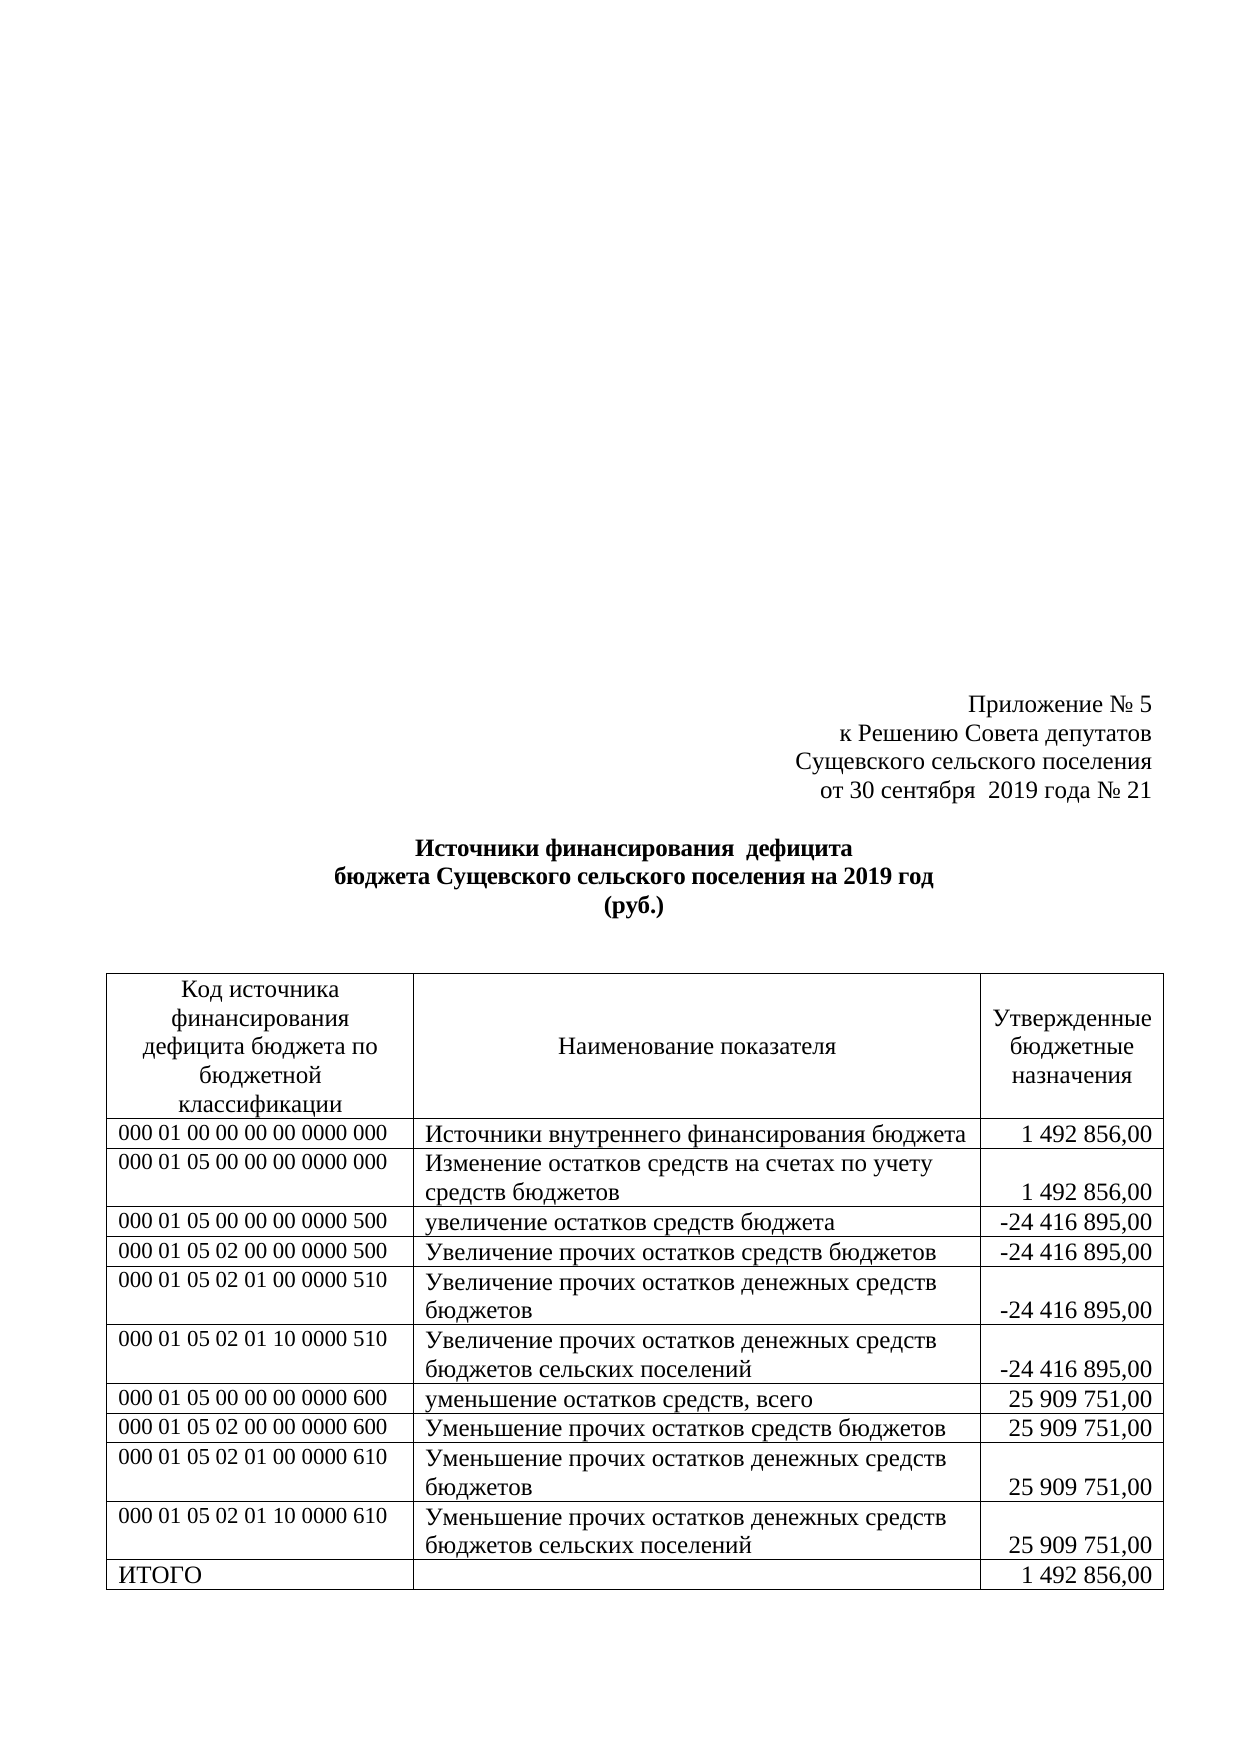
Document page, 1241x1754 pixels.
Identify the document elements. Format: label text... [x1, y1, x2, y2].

table_cell -24 416 895,00 [981, 1325, 1163, 1383]
table_cell [414, 1560, 980, 1589]
table_header Наименование показателя [414, 974, 980, 1118]
table_cell 25 909 751,00 [981, 1414, 1163, 1442]
table_cell 000 01 05 02 01 10 0000 610 [107, 1502, 413, 1559]
table_cell 1 492 856,00 [981, 1149, 1163, 1206]
table_cell -24 416 895,00 [981, 1267, 1163, 1324]
table_cell 1 492 856,00 [981, 1560, 1163, 1589]
table_cell 1 492 856,00 [981, 1119, 1163, 1147]
text (руб.) [116, 890, 1152, 919]
table_cell 000 01 05 00 00 00 0000 600 [107, 1384, 413, 1412]
text Приложение № 5 [118, 689, 1152, 718]
table_cell Уменьшение прочих остатков денежных средств бюджетов [414, 1443, 980, 1501]
table_cell 000 01 05 02 00 00 0000 500 [107, 1237, 413, 1266]
table_cell 000 01 05 00 00 00 0000 500 [107, 1207, 413, 1236]
text Сущевского сельского поселения [118, 746, 1152, 775]
table_cell 000 01 05 02 01 10 0000 510 [107, 1325, 413, 1383]
table_cell Увеличение прочих остатков средств бюджетов [414, 1237, 980, 1266]
table_cell Уменьшение прочих остатков средств бюджетов [414, 1414, 980, 1442]
table_cell Источники внутреннего финансирования бюджета [414, 1119, 980, 1147]
table_cell Изменение остатков средств на счетах по учету средств бюджетов [414, 1149, 980, 1206]
table_cell Уменьшение прочих остатков денежных средств бюджетов сельских поселений [414, 1502, 980, 1559]
table_cell уменьшение остатков средств, всего [414, 1384, 980, 1412]
table_cell Увеличение прочих остатков денежных средств бюджетов сельских поселений [414, 1325, 980, 1383]
table_cell 25 909 751,00 [981, 1443, 1163, 1501]
table_cell 25 909 751,00 [981, 1502, 1163, 1559]
table_cell 000 01 05 00 00 00 0000 000 [107, 1149, 413, 1206]
text к Решению Совета депутатов [118, 718, 1152, 746]
text от 30 сентября 2019 года № 21 [118, 775, 1152, 804]
text Источники финансирования дефицита [116, 833, 1152, 861]
table_cell 25 909 751,00 [981, 1384, 1163, 1412]
table_cell 000 01 05 02 01 00 0000 610 [107, 1443, 413, 1501]
table_cell 000 01 05 02 00 00 0000 600 [107, 1414, 413, 1442]
table_cell 000 01 00 00 00 00 0000 000 [107, 1119, 413, 1147]
table_cell увеличение остатков средств бюджета [414, 1207, 980, 1236]
table_cell -24 416 895,00 [981, 1237, 1163, 1266]
table_cell Увеличение прочих остатков денежных средств бюджетов [414, 1267, 980, 1324]
table_header Утвержденные бюджетные назначения [981, 974, 1163, 1118]
text бюджета Сущевского сельского поселения на 2019 год [116, 861, 1152, 890]
table_cell -24 416 895,00 [981, 1207, 1163, 1236]
table_cell 000 01 05 02 01 00 0000 510 [107, 1267, 413, 1324]
